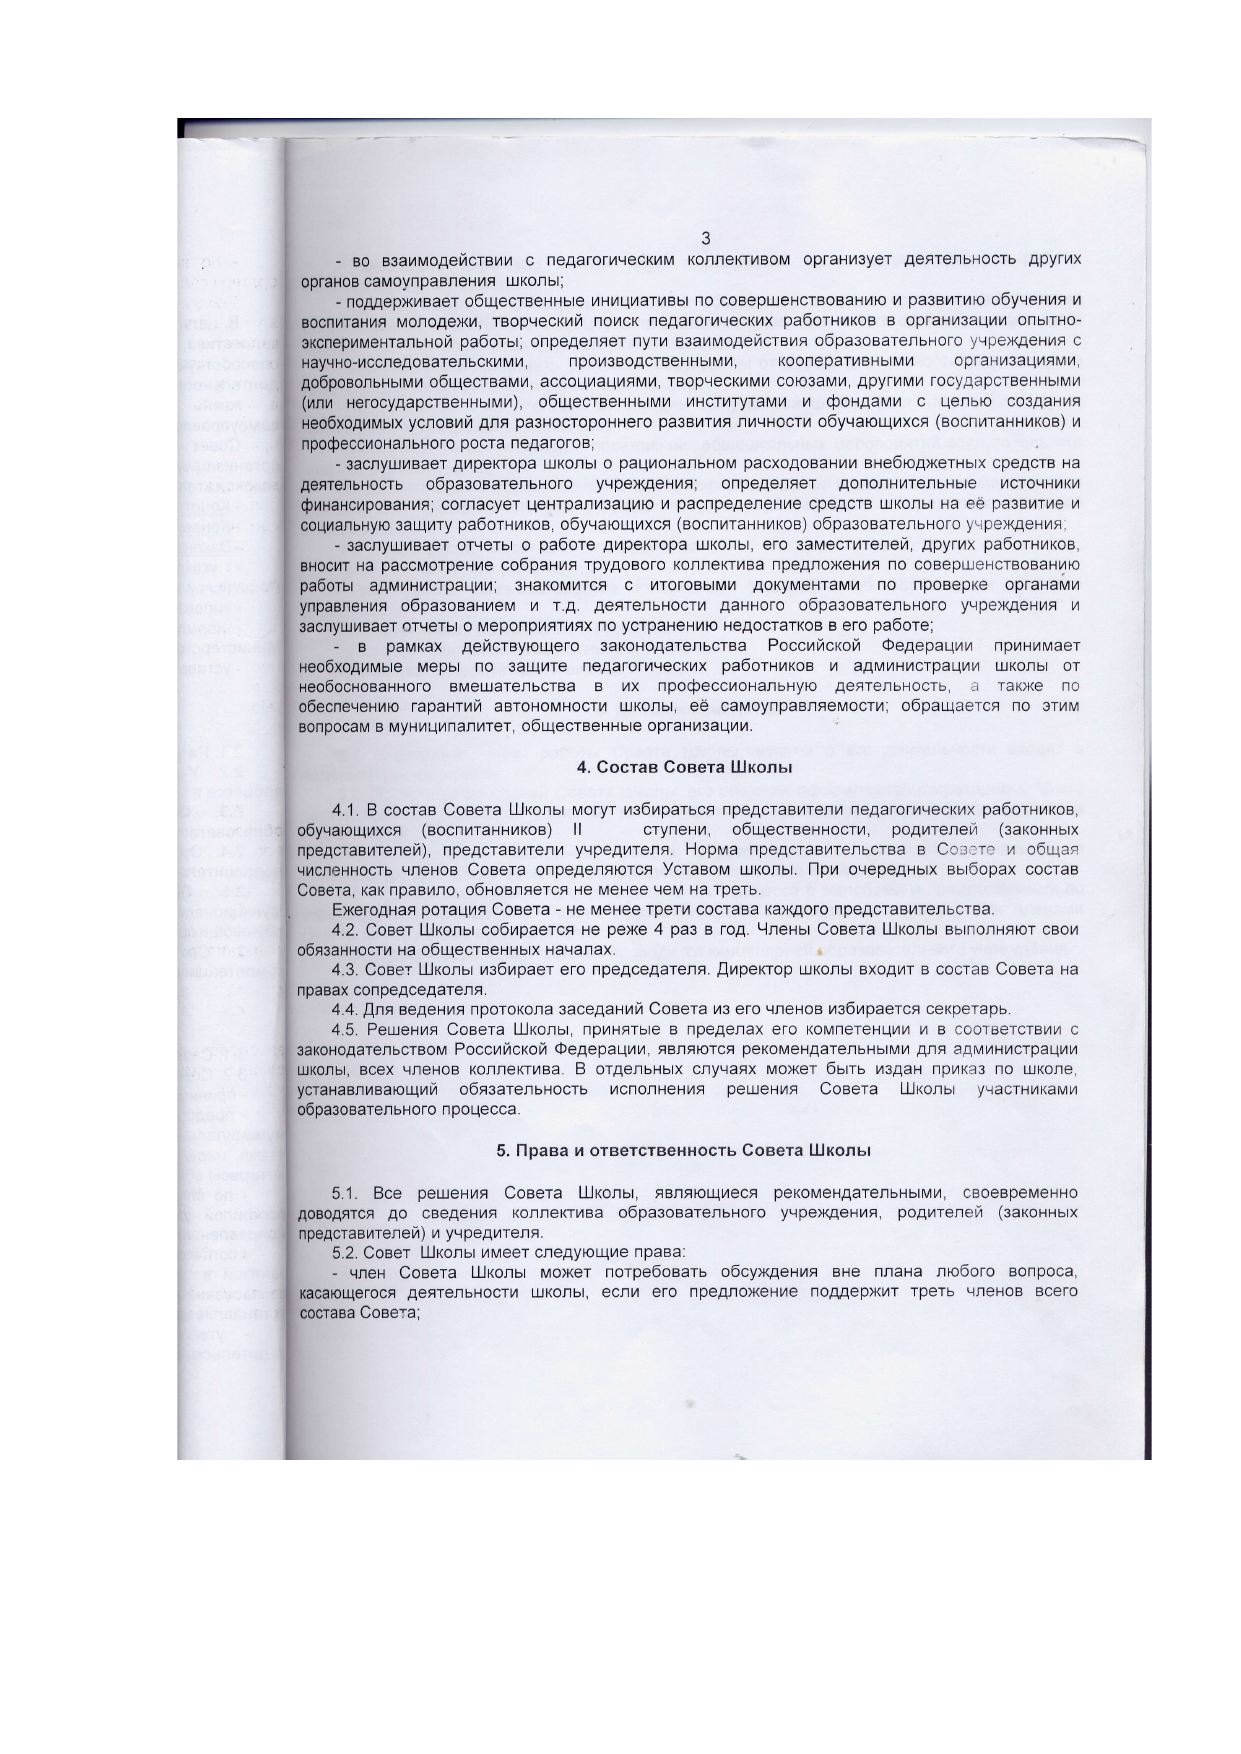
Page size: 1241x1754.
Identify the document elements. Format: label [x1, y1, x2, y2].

picture [177, 118, 1152, 1460]
